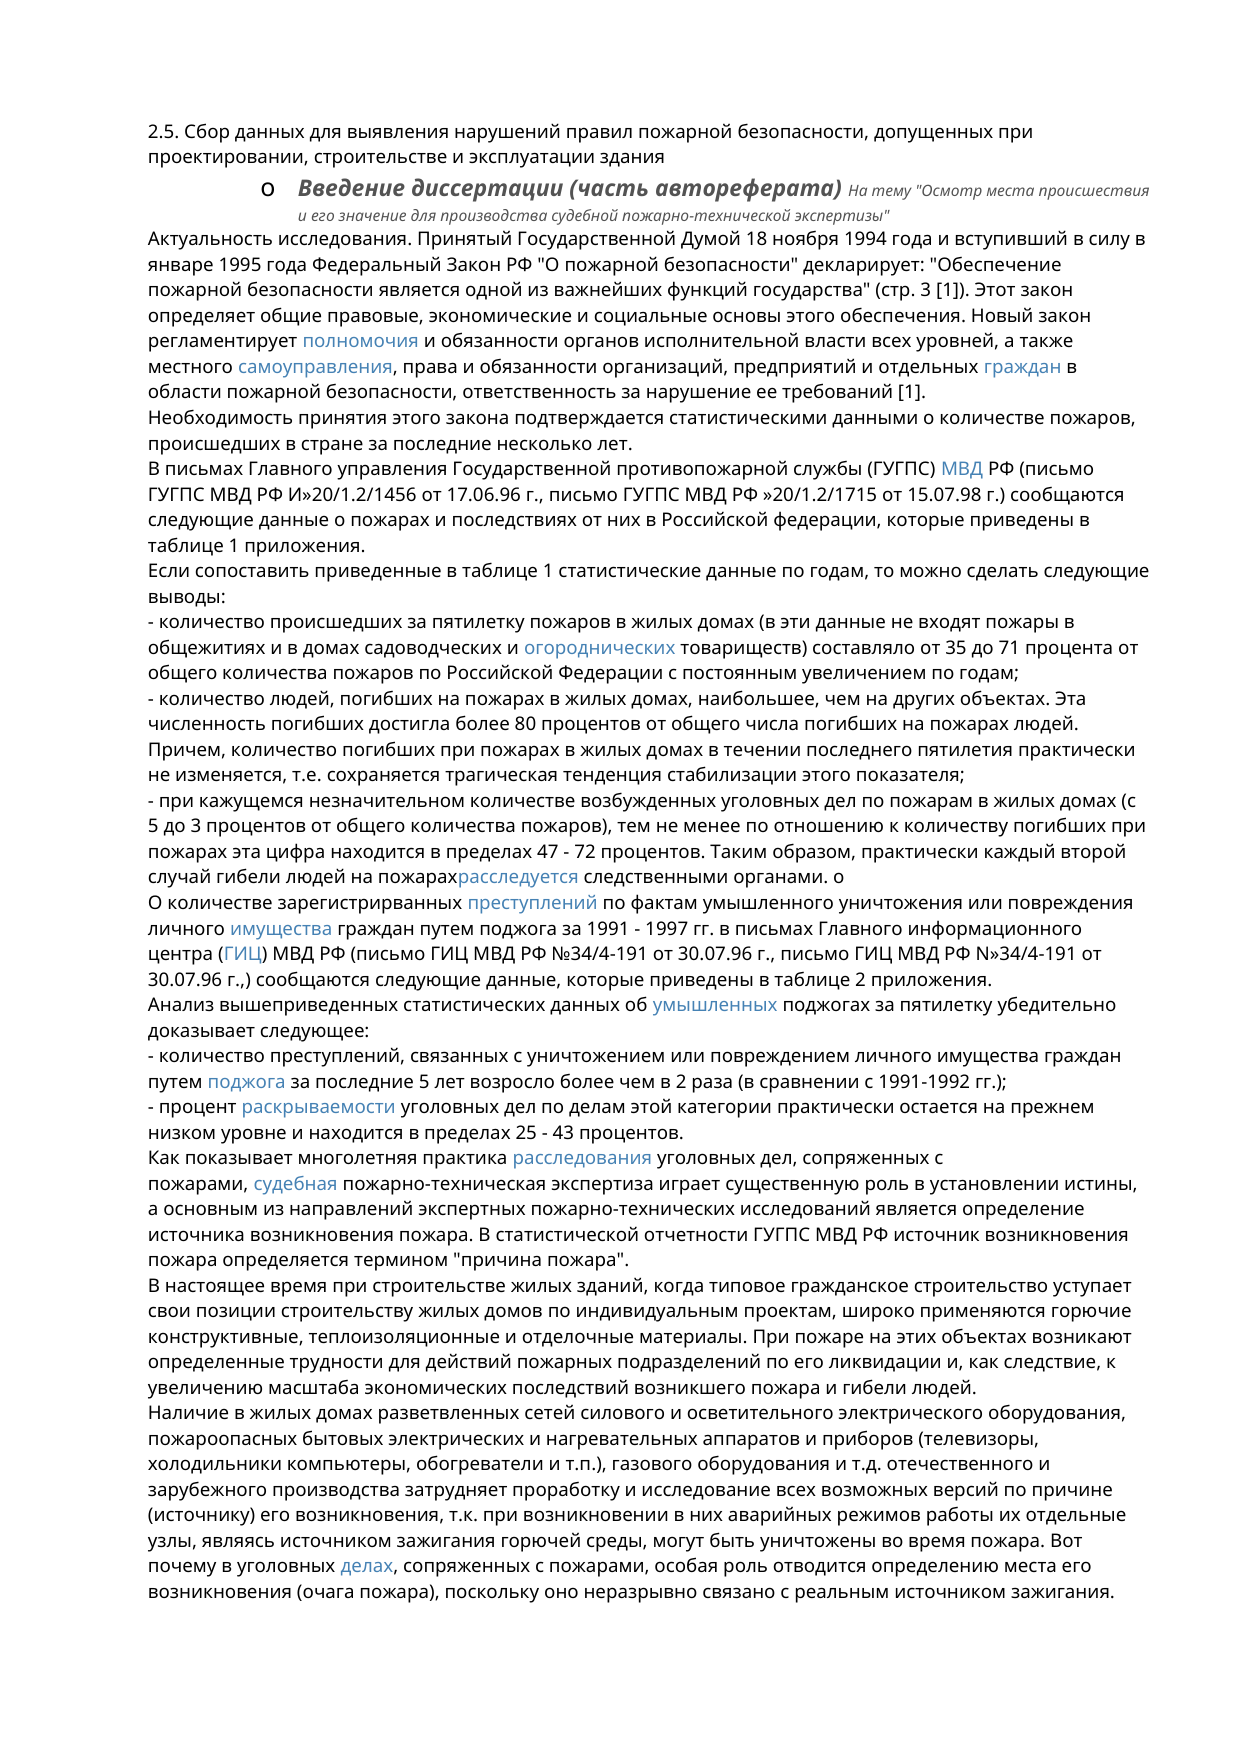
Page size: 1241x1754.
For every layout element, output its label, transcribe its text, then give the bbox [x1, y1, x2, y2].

subtitle Введение диссертации (часть автореферата) На тему "Осмотр места происшествия и его значение для производства судебной пожарно-технической экспертизы" [260, 169, 1152, 226]
